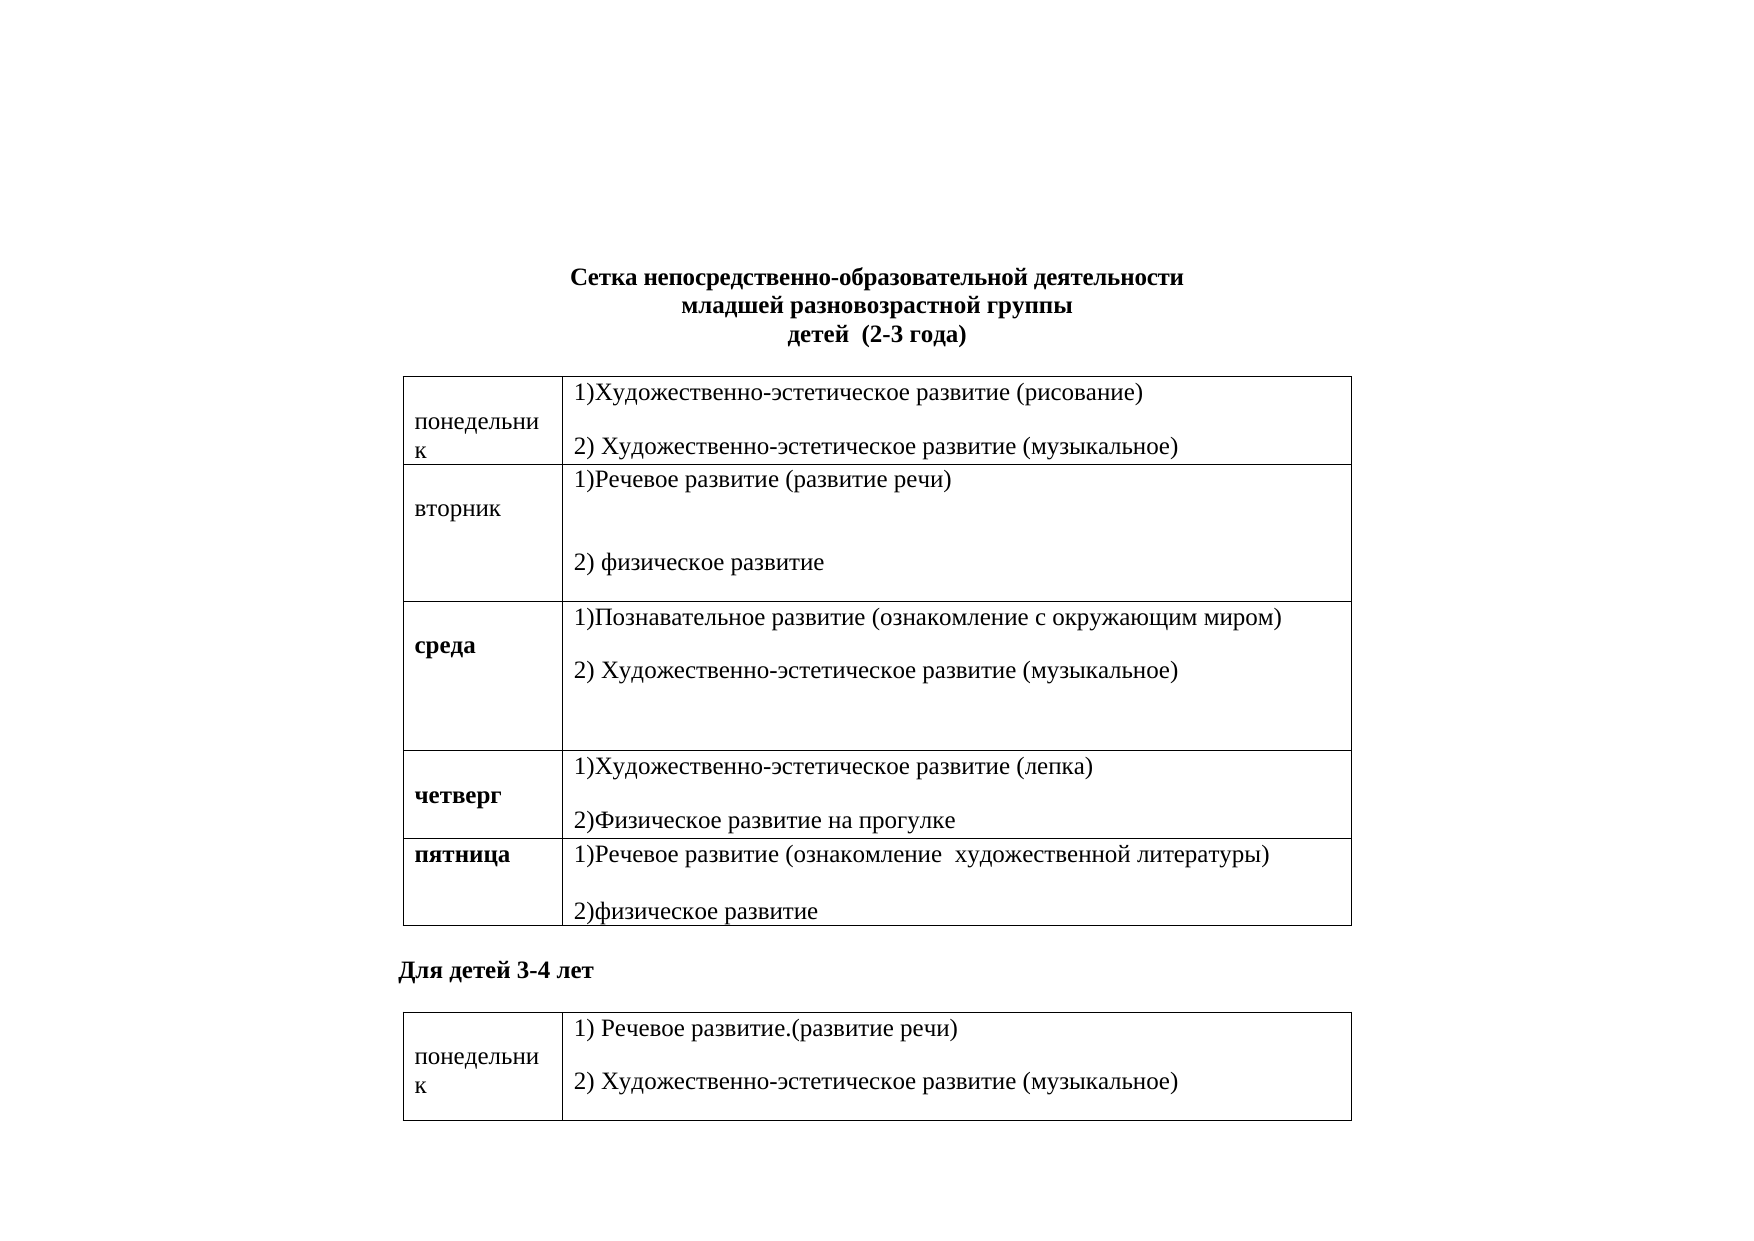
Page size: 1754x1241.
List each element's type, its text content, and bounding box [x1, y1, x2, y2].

table_cell среда [404, 602, 562, 750]
table_cell вторник [404, 465, 562, 601]
text детей (2-3 года) [118, 319, 1636, 348]
table_cell 1)Речевое развитие (ознакомление художественной литературы) 2)физическое развитие [563, 839, 1351, 925]
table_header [563, 1013, 1351, 1120]
text младшей разновозрастной группы [118, 291, 1636, 319]
table_cell 1)Познавательное развитие (ознакомление с окружающим миром) 2) Художественно-эстетическое развитие (музыкальное) [563, 602, 1351, 750]
table_cell 1)Художественно-эстетическое развитие (лепка) 2)Физическое развитие на прогулке [563, 751, 1351, 838]
table_cell 1)Речевое развитие (развитие речи) 2) физическое развитие [563, 465, 1351, 601]
text Для детей 3-4 лет [118, 955, 1636, 983]
table_header понедельник [404, 1013, 562, 1120]
table_header 1)Художественно-эстетическое развитие (рисование) 2) Художественно-эстетическое развитие (музыкальное) [563, 377, 1351, 463]
text Сетка непосредственно-образовательной деятельности [118, 262, 1636, 291]
table_cell пятница [404, 839, 562, 925]
table_cell четверг [404, 751, 562, 838]
table_header понедельник [404, 377, 562, 463]
